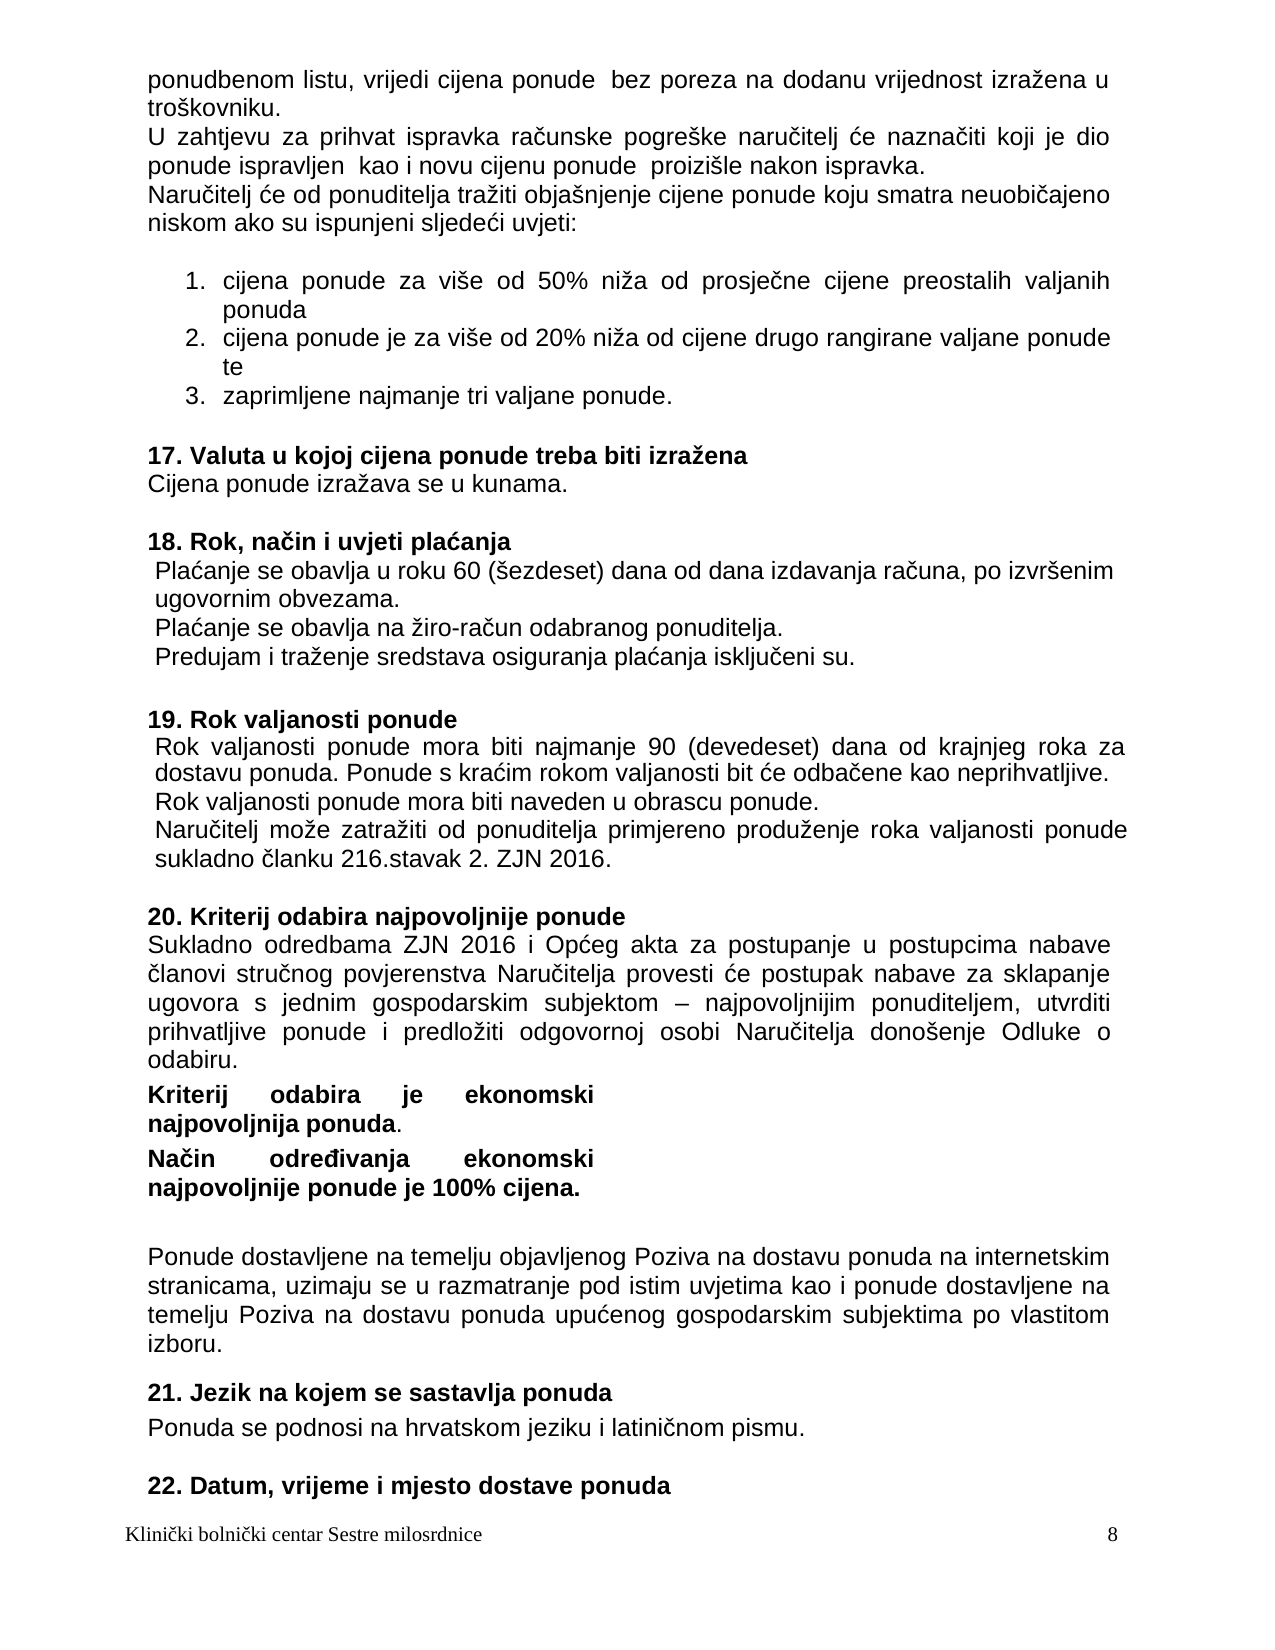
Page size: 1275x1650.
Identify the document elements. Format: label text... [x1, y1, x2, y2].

text Kriterij odabira je ekonomski najpovoljnija ponuda. [147, 1080, 594, 1138]
text 1. cijena ponude za više od 50% niža od prosječne cijene preostalih valjanih [185, 266, 1129, 294]
text 2. cijena ponude je za više od 20% niža od cijene drugo rangirane valjane ponude [185, 323, 1129, 352]
text Plaćanje se obavlja u roku 60 (šezdeset) dana od dana izdavanja računa, po izvršenim ugovornim obvezama. [154, 556, 1129, 613]
text 20. Kriterij odabira najpovoljnije ponude [125, 902, 628, 930]
text Ponuda se podnosi na hrvatskom jeziku i latiničnom pismu. [147, 1413, 1114, 1442]
text te [222, 352, 1129, 381]
text 19. Rok valjanosti ponude [147, 706, 459, 734]
text U zahtjevu za prihvat ispravka računske pogreške naručitelj će naznačiti koji je dio ponude ispravljen kao i novu cijenu ponude proizišle nakon ispravka. [147, 122, 1109, 179]
text Plaćanje se obavlja na žiro-račun odabranog ponuditelja. [154, 613, 1129, 642]
text 17. Valuta u kojoj cijena ponude treba biti izražena [125, 441, 749, 469]
text Naručitelj će od ponuditelja tražiti objašnjenje cijene ponude koju smatra neuobičajeno niskom ako su ispunjeni sljedeći uvjeti: [147, 179, 1111, 237]
text Rok valjanosti ponude mora biti naveden u obrascu ponude. [154, 787, 1129, 815]
text 21. Jezik na kojem se sastavlja ponuda [147, 1378, 614, 1407]
text Način određivanja ekonomski najpovoljnije ponude je 100% cijena. [147, 1144, 594, 1202]
text ponuda [222, 294, 1129, 323]
text Cijena ponude izražava se u kunama. [147, 469, 570, 498]
text 3. zaprimljene najmanje tri valjane ponude. [185, 381, 1129, 409]
text Rok valjanosti ponude mora biti najmanje 90 (devedeset) dana od krajnjeg roka za dostavu ponuda. Ponude s kraćim rokom valjanosti bit će odbačene kao neprihvatljive. [154, 734, 1127, 787]
text 22. Datum, vrijeme i mjesto dostave ponuda [147, 1471, 672, 1499]
text Naručitelj može zatražiti od ponuditelja primjereno produženje roka valjanosti ponude sukladno članku 216.stavak 2. ZJN 2016. [154, 815, 1129, 873]
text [147, 64, 1110, 122]
text Ponude dostavljene na temelju objavljenog Poziva na dostavu ponuda na internetskim stranicama, uzimaju se u razmatranje pod istim uvjetima kao i ponude dostavljene na temelju Poziva na dostavu ponuda upućenog gospodarskim subjektima po vlastitom izboru. [147, 1242, 1110, 1357]
text Predujam i traženje sredstava osiguranja plaćanja isključeni su. [154, 642, 1129, 671]
text Sukladno odredbama ZJN 2016 i Općeg akta za postupanje u postupcima nabave članovi stručnog povjerenstva Naručitelja provesti će postupak nabave za sklapanje ugovora s jednim gospodarskim subjektom – najpovoljnijim ponuditeljem, utvrditi prihvatljive ponude i predložiti odgovornoj osobi Naručitelja donošenje Odluke o odabiru. [147, 930, 1111, 1074]
text 18. Rok, način i uvjeti plaćanja [147, 527, 512, 556]
